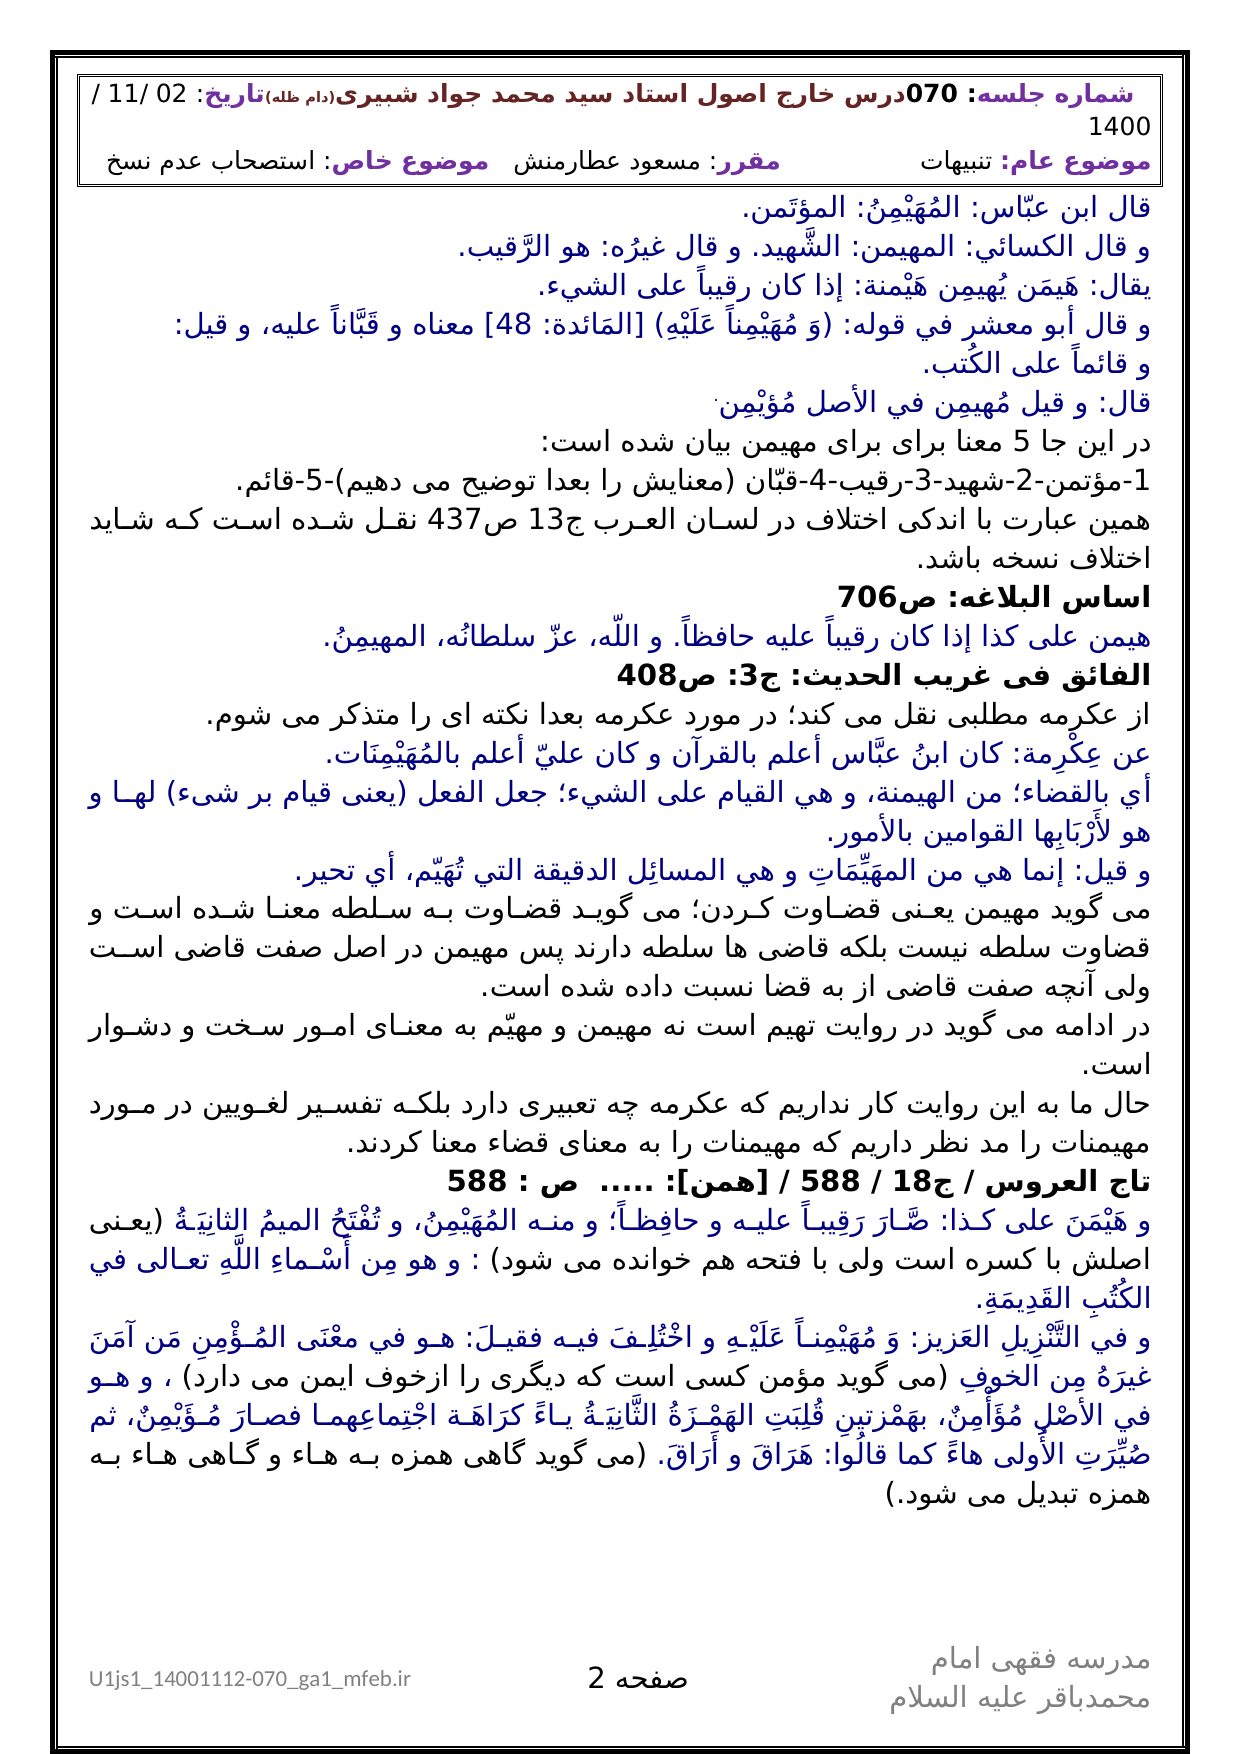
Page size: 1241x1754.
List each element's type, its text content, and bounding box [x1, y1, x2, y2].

text اساس البلاغه: ص706 [89, 580, 1152, 614]
text و قال الكسائي: المهيمن‏: الشَّهيد. و قال غيرُه: هو الرَّقيب. [89, 229, 1152, 263]
text همین عبارت با اندکی اختلاف در لسان العرب ج13 ص437 نقل شده است که شاید اختلاف نسخه باشد. [89, 502, 1152, 575]
text و قائماً على الكُتب. [89, 346, 1152, 380]
text الفائق فی غریب الحدیث: ج3: ص408 [89, 658, 1152, 692]
text قال: و قيل‏ مُهيمِن‏ في الأصل مُؤيْمِن‏. [89, 385, 1152, 419]
text عن عِكْرِمة: كان ابنُ عبَّاس أعلم بالقرآن و كان عليّ أعلم بالمُهَيْمِنَات. [89, 736, 1152, 770]
text يقال: هَيمَن‏ يُهيمِن‏ هَيْمنة: إذا كان رقيباً على الشي‏ء. [89, 268, 1152, 302]
text و قيل: إنما هي من المهَيِّمَاتِ و هي المسائِل الدقيقة التي تُهَيّم، أي تحير. [89, 853, 1152, 887]
text در این جا 5 معنا برای برای مهیمن بیان شده است: [89, 424, 1152, 458]
text از عکرمه مطلبی نقل می کند؛ در مورد عکرمه بعدا نکته ای را متذکر می شوم. [89, 697, 1152, 731]
text در ادامه می گوید در روایت تهیم است نه مهیمن و مهیّم به معنای امور سخت و دشوار است. [89, 1009, 1152, 1082]
text قال ابن عبّاس‏: المُهَيْمِنُ‏: المؤتَمن. [89, 191, 1152, 224]
text و هَيْمَنَ على كذا: صَّارَ رَقِيباً عليه و حافِظاً؛ و منه المُهَيْمِنُ، و تُفْتَحُ الميمُ الثانِيَةُ (یعنی اصلش با کسره است ولی با فتحه هم خوانده می شود) : و هو مِن أَسْماءِ اللَّهِ تعالى في الكُتُبِ القَدِيمَةِ. [89, 1203, 1152, 1315]
text أي بالقضاء؛ من الهيمنة، و هي القيام على الشي‏ء؛ جعل الفعل (یعنی قیام بر شیء) لها و هو لأَرْبَابِها القوامين بالأمور. [89, 775, 1152, 848]
text و في التَّنْزِيلِ العَزيز: وَ مُهَيْمِناً عَلَيْهِ‏ و اخْتُلِفَ فيه فقيلَ: هو في معْنَى المُؤْمِنِ مَن آمَنَ غيرَهُ مِن الخوفِ (می گوید مؤمن کسی است که دیگری را ازخوف ایمن می دارد) ، و هو في الأصْلِ مُؤَأْمِنٌ، بهَمْزتينِ قُلِبَتِ الهَمْزَةُ الثَّانِيَةُ ياءً كرَاهَة اجْتِماعِهما فصارَ مُؤَيْمِنٌ، ثم صُيِّرَتِ الأُولى هاءً كما قالُوا: هَرَاقَ و أَرَاقَ. (می گوید گاهی همزه به هاء و گاهی هاء به همزه تبدیل می شود.) [89, 1320, 1152, 1510]
text 1-مؤتمن-2-شهید-3-رقیب-4-قبّان (معنایش را بعدا توضیح می دهیم)-5-قائم. [89, 463, 1152, 497]
text تاج العروس / ج‏18 / 588 / [همن‏]: ..... ص : 588 [89, 1164, 1152, 1198]
text هيمن على كذا إذا كان رقيباً عليه حافظاً. و اللّه، عزّ سلطانُه، المهيمِنُ. [89, 619, 1152, 653]
text می گوید مهیمن یعنی قضاوت کردن؛ می گوید قضاوت به سلطه معنا شده است و قضاوت سلطه نیست بلکه قاضی ها سلطه دارند پس مهیمن در اصل صفت قاضی است ولی آنچه صفت قاضی از به قضا نسبت داده شده است. [89, 892, 1152, 1004]
text حال ما به این روایت کار نداریم که عکرمه چه تعبیری دارد بلکه تفسیر لغویین در مورد مهیمنات را مد نظر داریم که مهیمنات را به معنای قضاء معنا کردند. [89, 1087, 1152, 1159]
text و قال أبو معشر في قوله: (وَ مُهَيْمِناً عَلَيْهِ) [المَائدة: 48] معناه و قَبَّاناً عليه، و قيل: [89, 307, 1152, 341]
